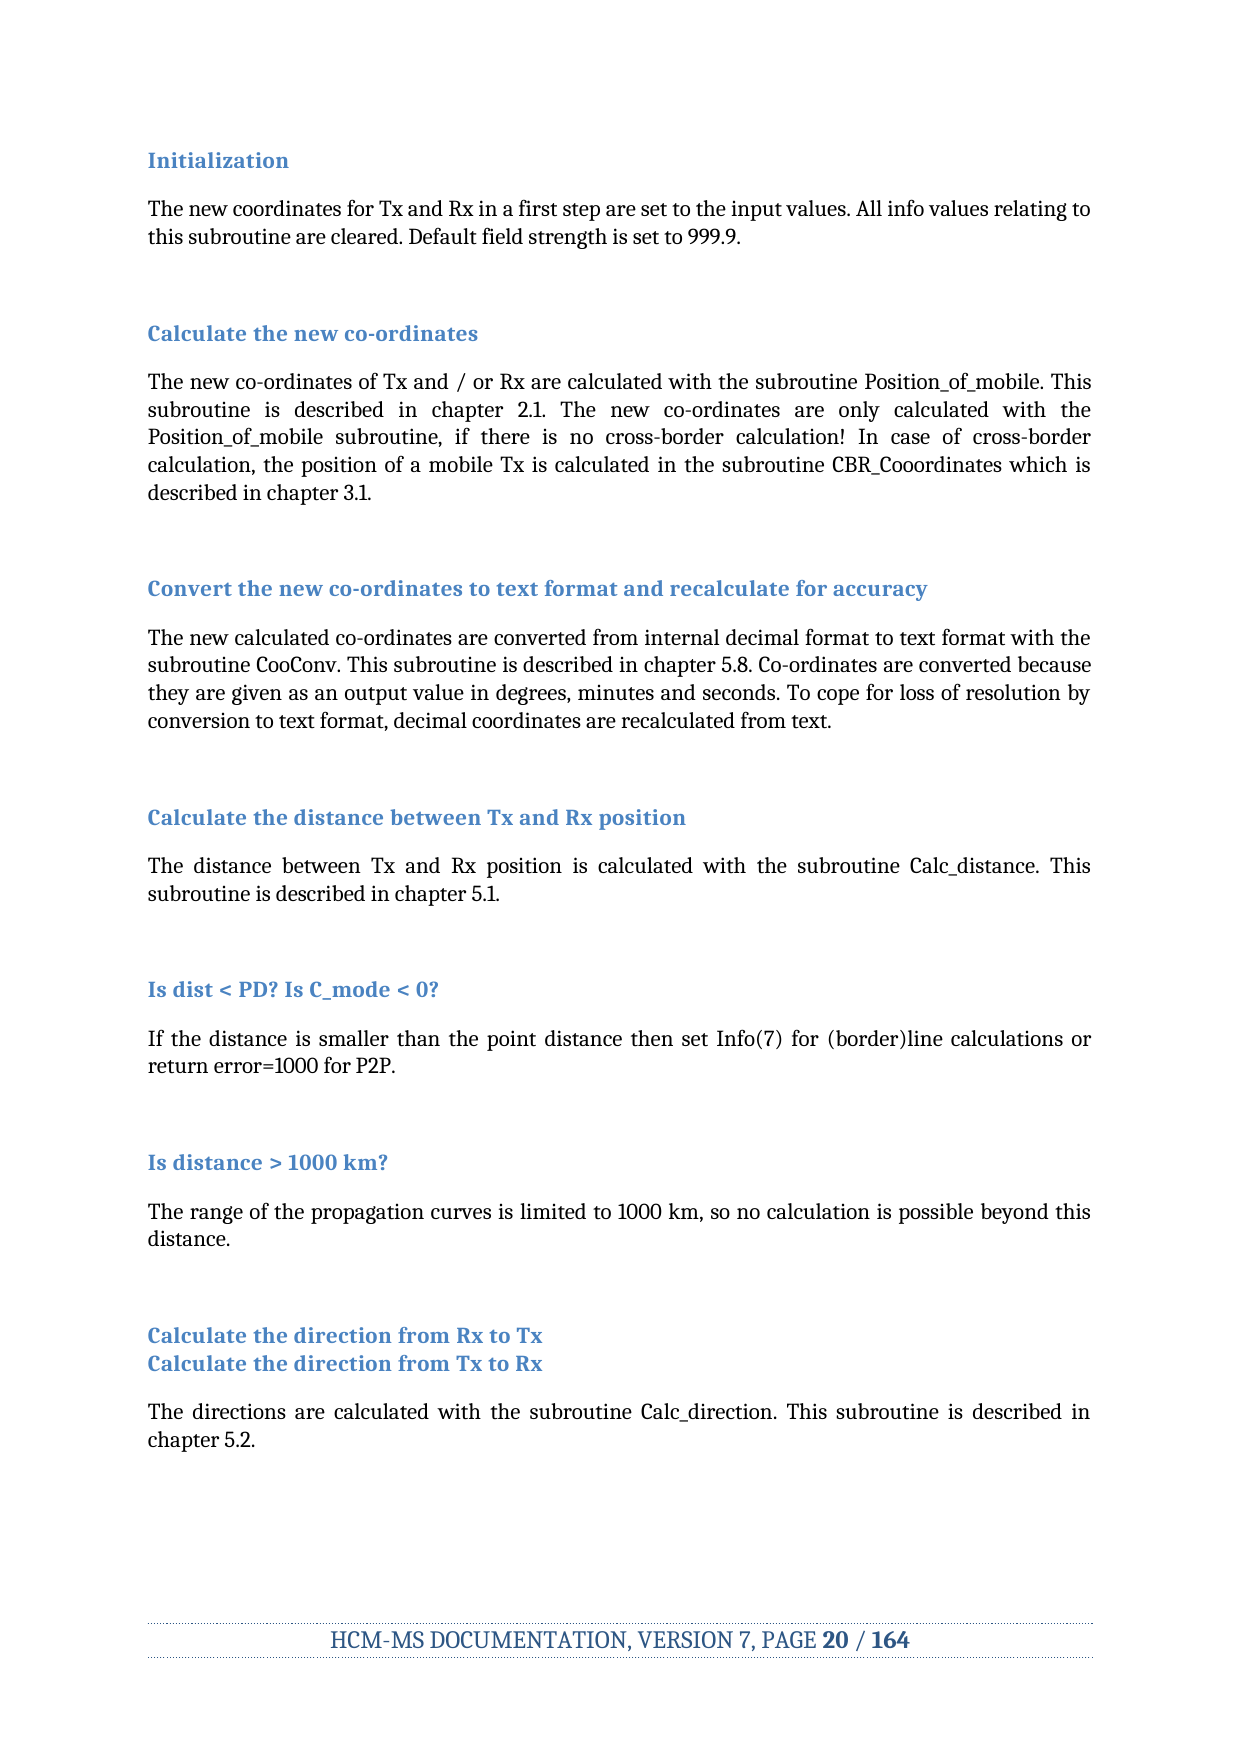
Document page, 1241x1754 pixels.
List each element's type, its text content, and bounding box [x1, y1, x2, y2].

text Is dist < PD? Is C_mode < 0? [148, 977, 1093, 1004]
text The distance between Tx and Rx position is calculated with the subroutine Calc_distance. This subroutine is described in chapter 5.1. [148, 853, 1093, 907]
text @’15Initialization [148, 148, 1093, 174]
text Convert the new co-ordinates to text format and recalculate for accuracy [148, 576, 1093, 603]
text Is distance > 1000 km? [148, 1150, 1093, 1177]
text Calculate the new co-ordinates [148, 321, 1093, 347]
text The new co-ordinates of Tx and / or Rx are calculated with the subroutine Position_of_mobile. This subroutine is described in chapter 2.1. The new co-ordinates are only calculated with the Position_of_mobile subroutine, if there is no cross-border calculation! In case of cross-border calculation, the position of a mobile Tx is calculated in the subroutine CBR_Cooordinates which is described in chapter 3.1. [148, 369, 1093, 506]
text The directions are calculated with the subroutine Calc_direction. This subroutine is described in chapter 5.2. [148, 1399, 1093, 1453]
text The new calculated co-ordinates are converted from internal decimal format to text format with the subroutine CooConv. This subroutine is described in chapter 5.8. Co-ordinates are converted because they are given as an output value in degrees, minutes and seconds. To cope for loss of resolution by conversion to text format, decimal coordinates are recalculated from text. [148, 625, 1093, 734]
text Calculate the direction from Rx to Tx Calculate the direction from Tx to Rx [148, 1323, 1093, 1377]
text The range of the propagation curves is limited to 1000 km, so no calculation is possible beyond this distance. [148, 1199, 1093, 1253]
text If the distance is smaller than the point distance then set Info(7) for (border)line calculations or return error=1000 for P2P. [148, 1026, 1093, 1080]
text Calculate the distance between Tx and Rx position [148, 804, 1093, 831]
text The new coordinates for Tx and Rx in a first step are set to the input values. All info values relating to this subroutine are cleared. Default field strength is set to 999.9. [148, 196, 1093, 250]
